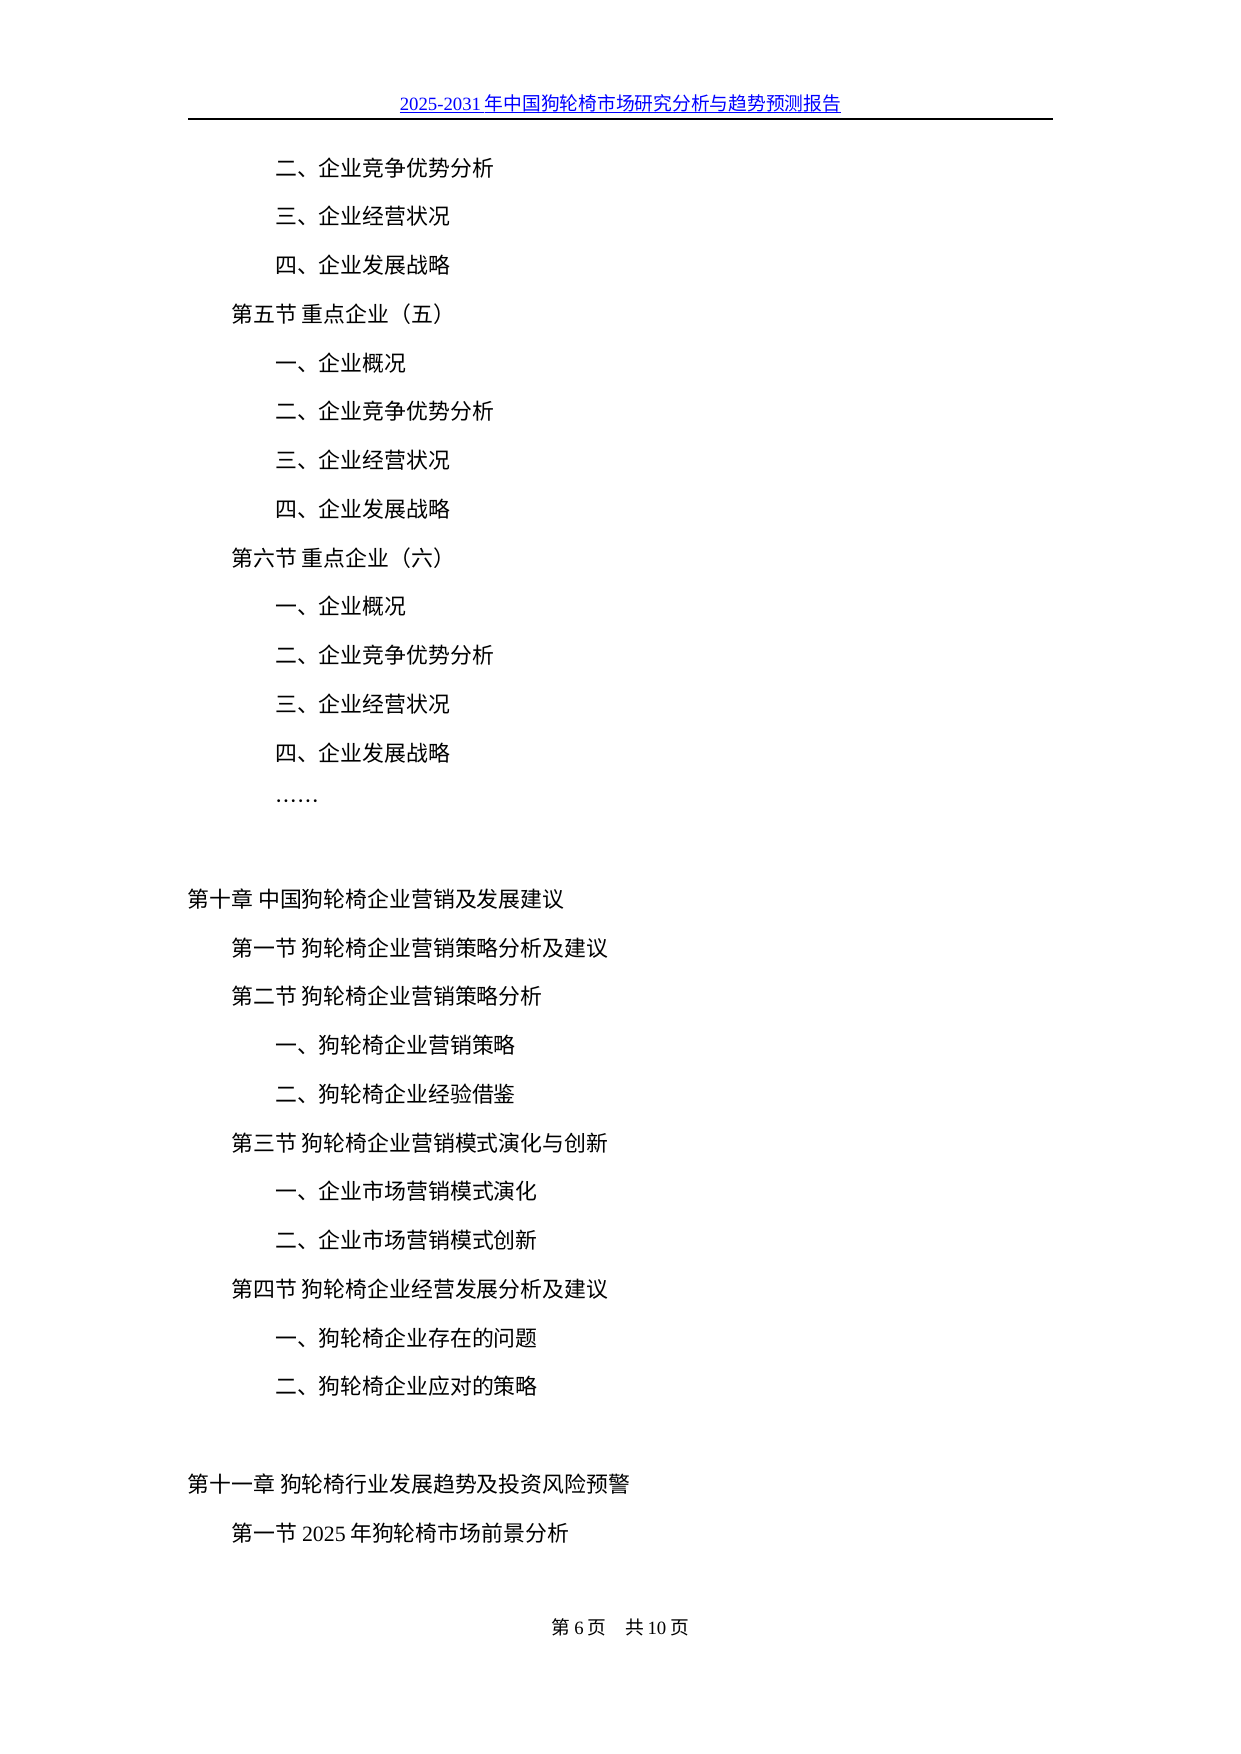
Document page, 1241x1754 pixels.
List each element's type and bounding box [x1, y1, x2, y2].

text [187, 150, 1053, 1548]
